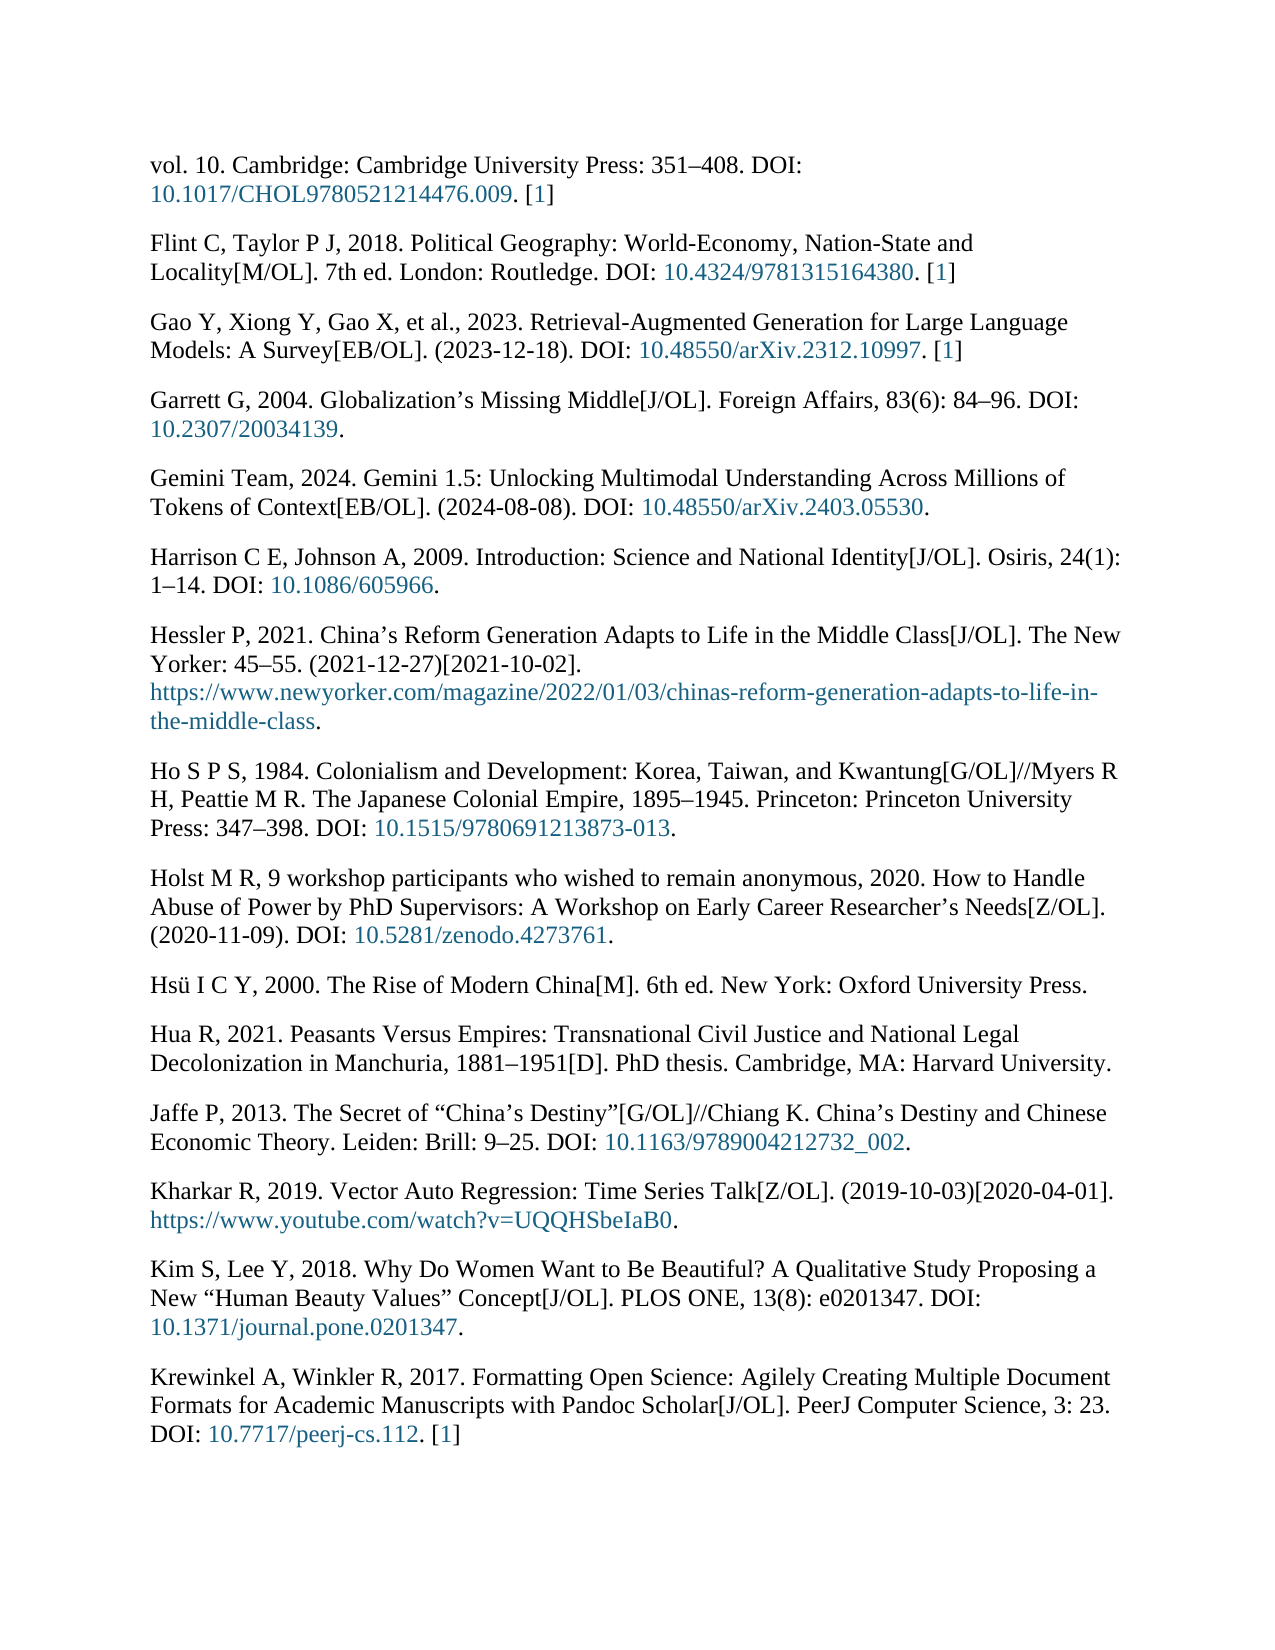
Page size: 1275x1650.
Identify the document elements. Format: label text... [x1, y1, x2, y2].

text Gemini Team, 2024. Gemini 1.5: Unlocking Multimodal Understanding Across Millions of Tokens of Context[EB/OL]. (2024-08-08). DOI: 10.48550/arXiv.2403.05530. [150, 463, 1125, 521]
text Jaffe P, 2013. The Secret of “China’s Destiny”[G/OL]//Chiang K. China’s Destiny and Chinese Economic Theory. Leiden: Brill: 9–25. DOI: 10.1163/9789004212732_002. [150, 1098, 1125, 1155]
text Holst M R, 9 workshop participants who wished to remain anonymous, 2020. How to Handle Abuse of Power by PhD Supervisors: A Workshop on Early Career Researcher’s Needs[Z/OL]. (2020-11-09). DOI: 10.5281/zenodo.4273761. [150, 863, 1125, 949]
text Kharkar R, 2019. Vector Auto Regression: Time Series Talk[Z/OL]. (2019-10-03)[2020-04-01]. https://www.youtube.com/watch?v=UQQHSbeIaB0. [150, 1176, 1125, 1234]
text Hsü I C Y, 2000. The Rise of Modern China[M]. 6th ed. New York: Oxford University Press. [150, 970, 1125, 999]
text Flint C, Taylor P J, 2018. Political Geography: World-Economy, Nation-State and Locality[M/OL]. 7th ed. London: Routledge. DOI: 10.4324/9781315164380. [1] [150, 228, 1125, 286]
text Krewinkel A, Winkler R, 2017. Formatting Open Science: Agilely Creating Multiple Document Formats for Academic Manuscripts with Pandoc Scholar[J/OL]. PeerJ Computer Science, 3: 23. DOI: 10.7717/peerj-cs.112. [1] [150, 1362, 1125, 1448]
text Hua R, 2021. Peasants Versus Empires: Transnational Civil Justice and National Legal Decolonization in Manchuria, 1881–1951[D]. PhD thesis. Cambridge, MA: Harvard University. [150, 1019, 1125, 1077]
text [150, 150, 1125, 207]
text Kim S, Lee Y, 2018. Why Do Women Want to Be Beautiful? A Qualitative Study Proposing a New “Human Beauty Values” Concept[J/OL]. PLOS ONE, 13(8): e0201347. DOI: 10.1371/journal.pone.0201347. [150, 1254, 1125, 1341]
text Gao Y, Xiong Y, Gao X, et al., 2023. Retrieval-Augmented Generation for Large Language Models: A Survey[EB/OL]. (2023-12-18). DOI: 10.48550/arXiv.2312.10997. [1] [150, 307, 1125, 364]
text Garrett G, 2004. Globalization’s Missing Middle[J/OL]. Foreign Affairs, 83(6): 84–96. DOI: 10.2307/20034139. [150, 385, 1125, 442]
text Ho S P S, 1984. Colonialism and Development: Korea, Taiwan, and Kwantung[G/OL]//Myers R H, Peattie M R. The Japanese Colonial Empire, 1895–1945. Princeton: Princeton University Press: 347–398. DOI: 10.1515/9780691213873-013. [150, 756, 1125, 842]
text Harrison C E, Johnson A, 2009. Introduction: Science and National Identity[J/OL]. Osiris, 24(1): 1–14. DOI: 10.1086/605966. [150, 542, 1125, 599]
text Hessler P, 2021. China’s Reform Generation Adapts to Life in the Middle Class[J/OL]. The New Yorker: 45–55. (2021-12-27)[2021-10-02]. https://www.newyorker.com/magazine/2022/01/03/chinas-reform-generation-adapts-to-life-in-the-middle-class. [150, 620, 1125, 735]
